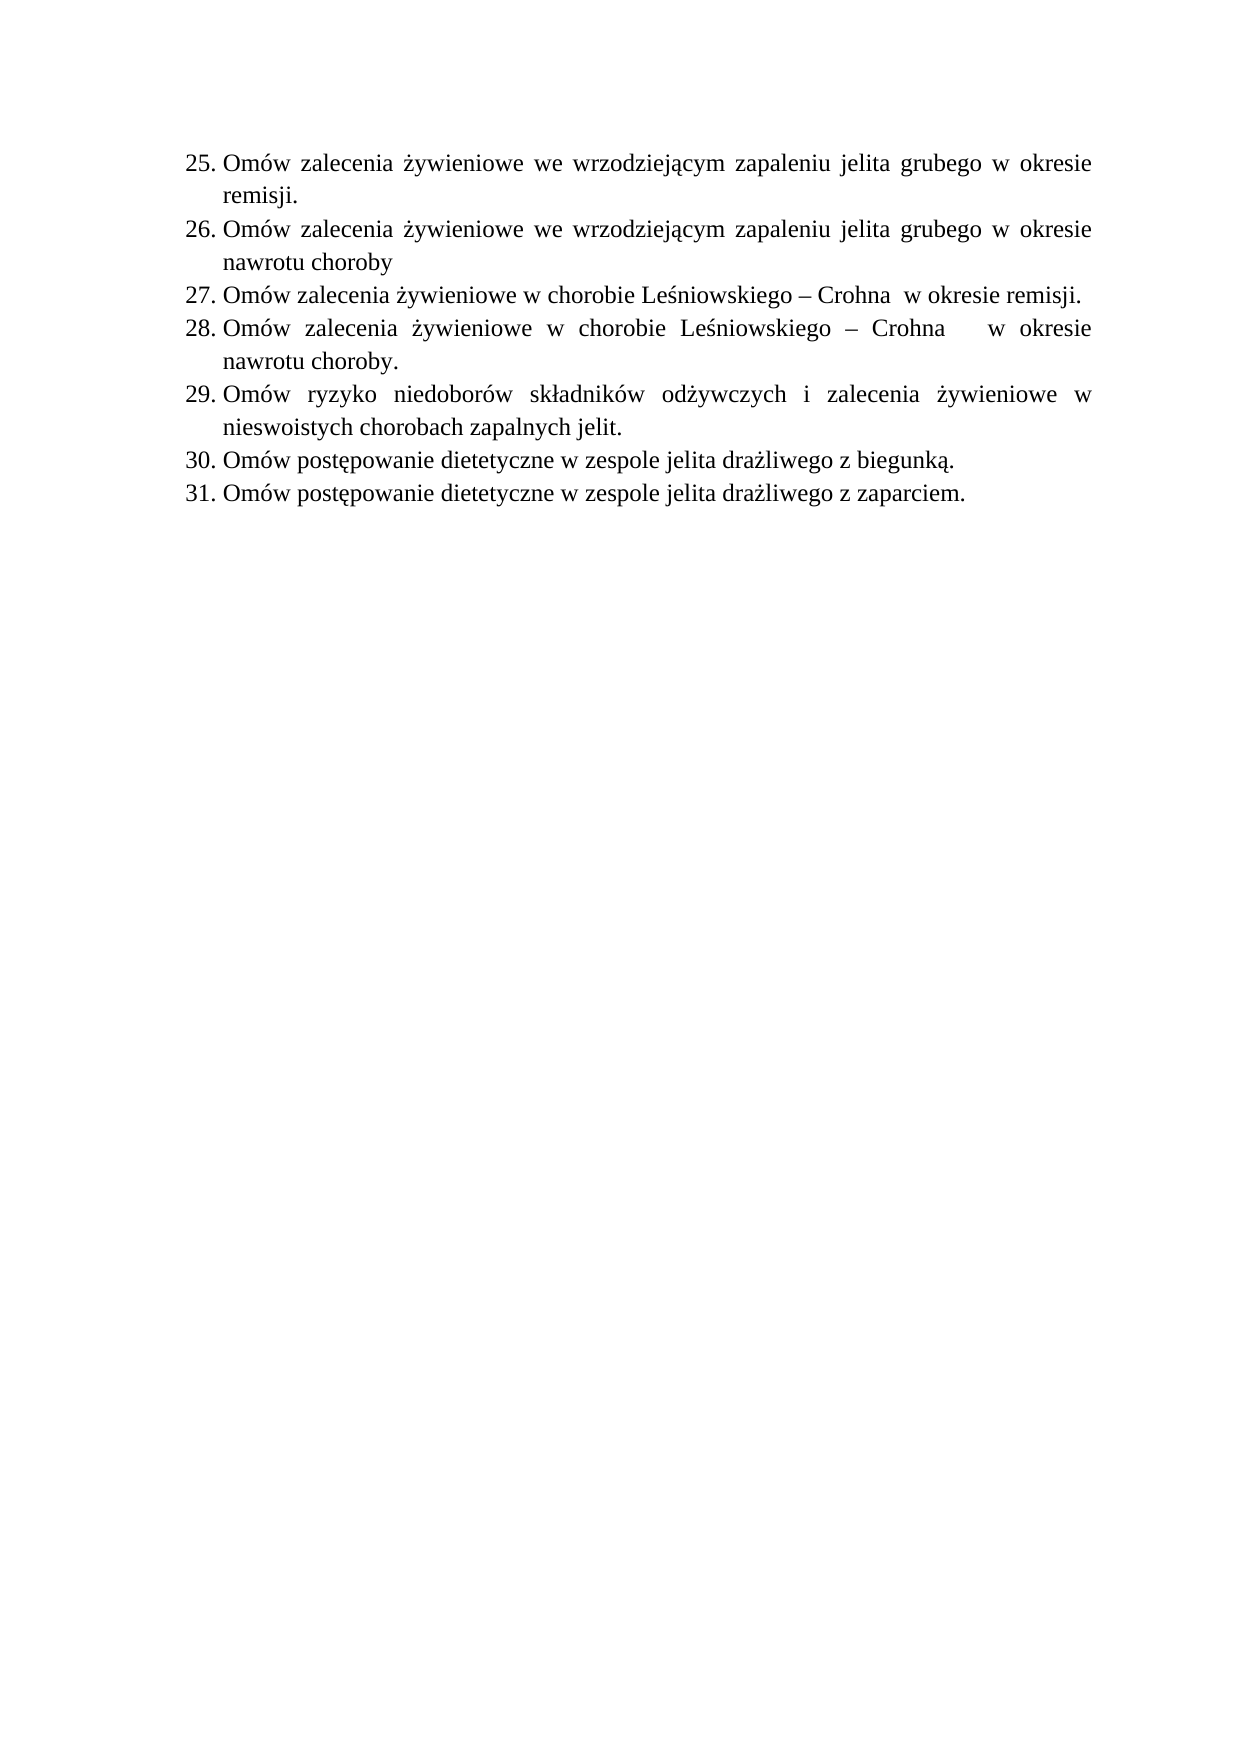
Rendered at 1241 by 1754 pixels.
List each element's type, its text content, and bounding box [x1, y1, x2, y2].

list Omów postępowanie dietetyczne w zespole jelita drażliwego z biegunką. [185, 445, 1093, 473]
list Omów zalecenia żywieniowe we wrzodziejącym zapaleniu jelita grubego w okresie remisji. [185, 148, 1093, 209]
list Omów zalecenia żywieniowe w chorobie Leśniowskiego – Crohna w okresie nawrotu choroby. [185, 313, 1093, 374]
list Omów zalecenia żywieniowe we wrzodziejącym zapaleniu jelita grubego w okresie nawrotu choroby [185, 214, 1093, 275]
list Omów zalecenia żywieniowe w chorobie Leśniowskiego – Crohna w okresie remisji. [185, 280, 1093, 308]
list Omów postępowanie dietetyczne w zespole jelita drażliwego z zaparciem. [185, 478, 1093, 507]
list Omów ryzyko niedoborów składników odżywczych i zalecenia żywieniowe w nieswoistych chorobach zapalnych jelit. [185, 379, 1093, 441]
